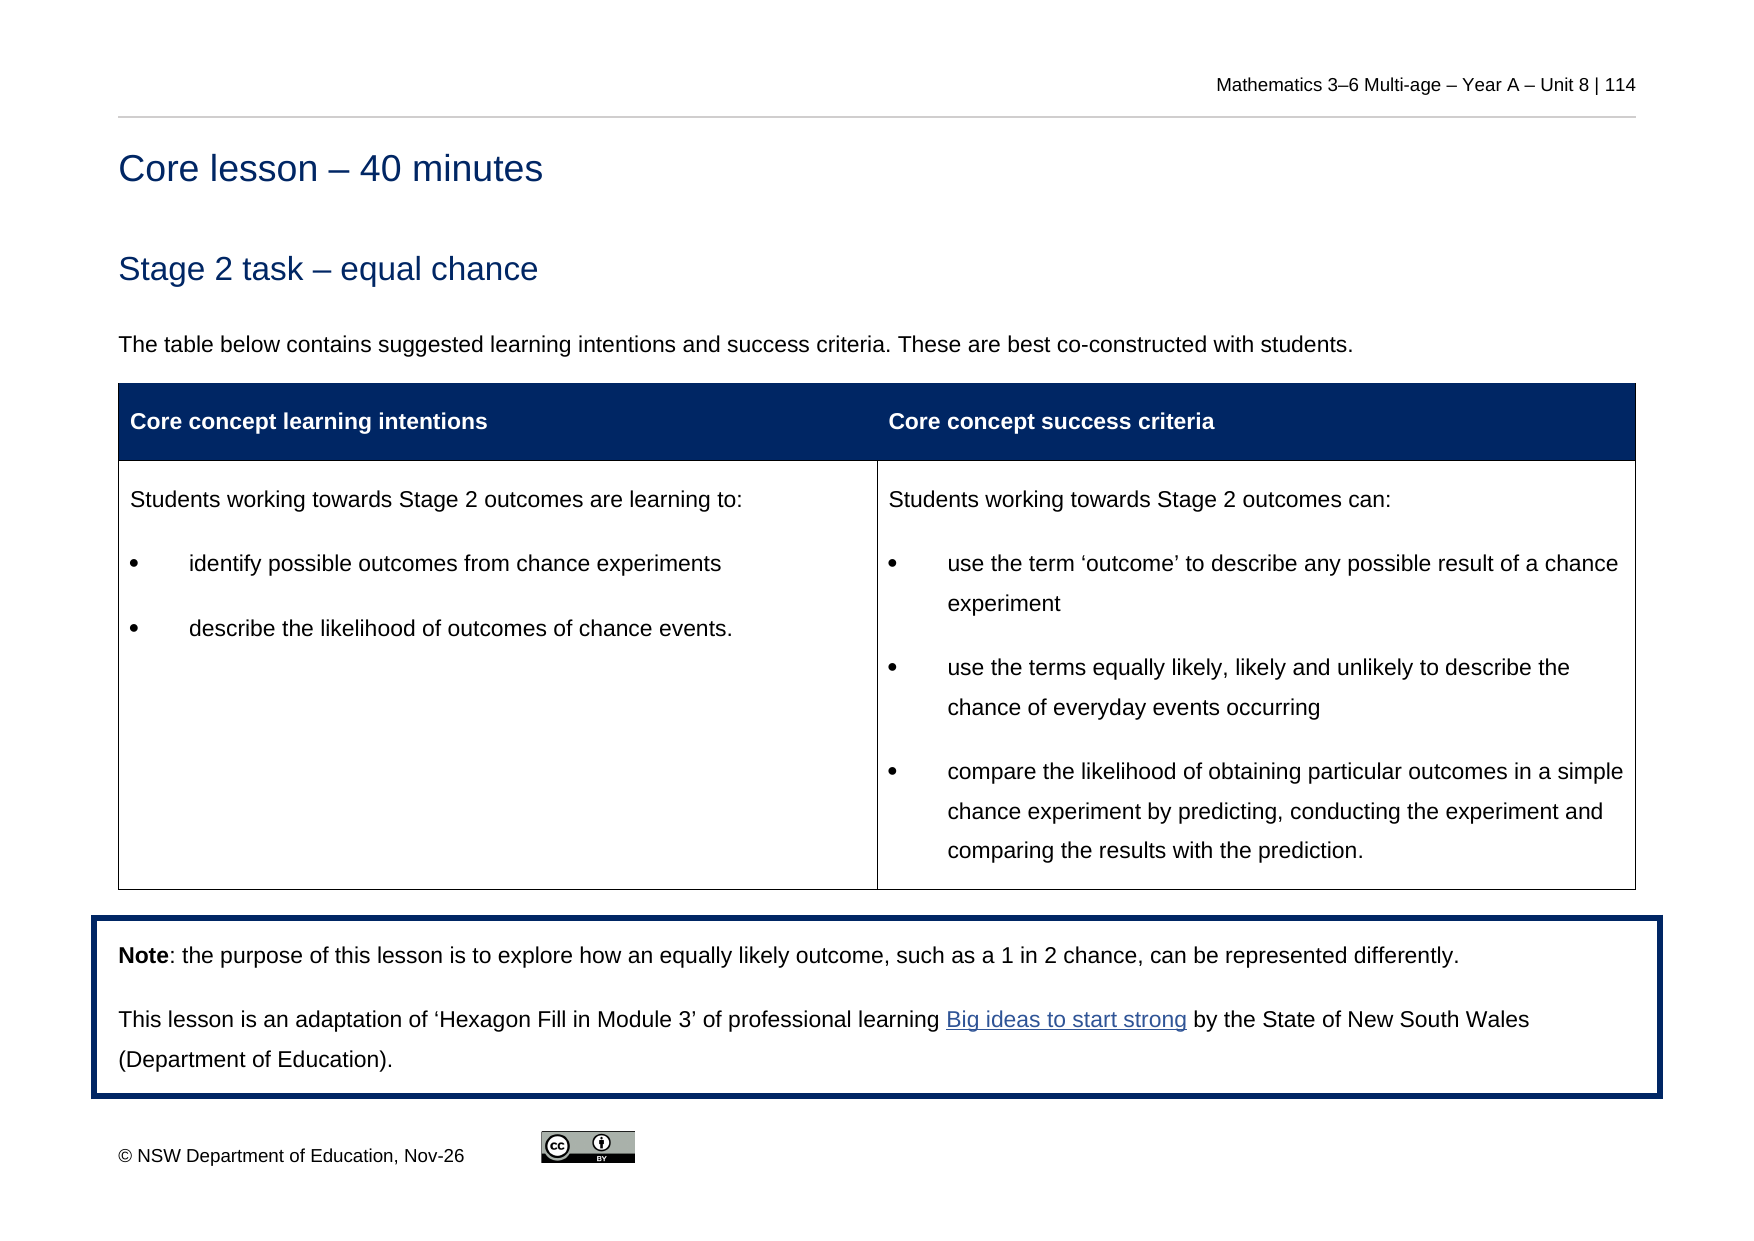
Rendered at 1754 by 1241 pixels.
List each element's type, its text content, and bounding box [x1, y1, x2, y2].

picture [541, 1131, 635, 1163]
table_header Core concept success criteria [877, 383, 1635, 460]
text This lesson is an adaptation of ‘Hexagon Fill in Module 3’ of professional learning Big ideas to start strong by the State of New South Wales (Department of Education). [97, 979, 1657, 1093]
subtitle Core lesson – 40 minutes [118, 147, 1636, 190]
table_cell Students working towards Stage 2 outcomes can: use the term ‘outcome’ to describe any possible result of a chance experiment use the terms equally likely, likely and unlikely to describe the chance of everyday events occurring compare the likelihood of obtaining particular outcomes in a simple chance experiment by predicting, conducting the experiment and comparing the results with the prediction. [878, 461, 1635, 889]
table_cell Students working towards Stage 2 outcomes are learning to: identify possible outcomes from chance experiments describe the likelihood of outcomes of chance events. [119, 461, 877, 889]
text The table below contains suggested learning intentions and success criteria. These are best co-constructed with students. [118, 331, 1636, 358]
text Note: the purpose of this lesson is to explore how an equally likely outcome, such as a 1 in 2 chance, can be represented differently. [97, 921, 1657, 968]
subtitle Stage 2 task – equal chance [118, 249, 1636, 287]
table_header Core concept learning intentions [119, 383, 877, 460]
